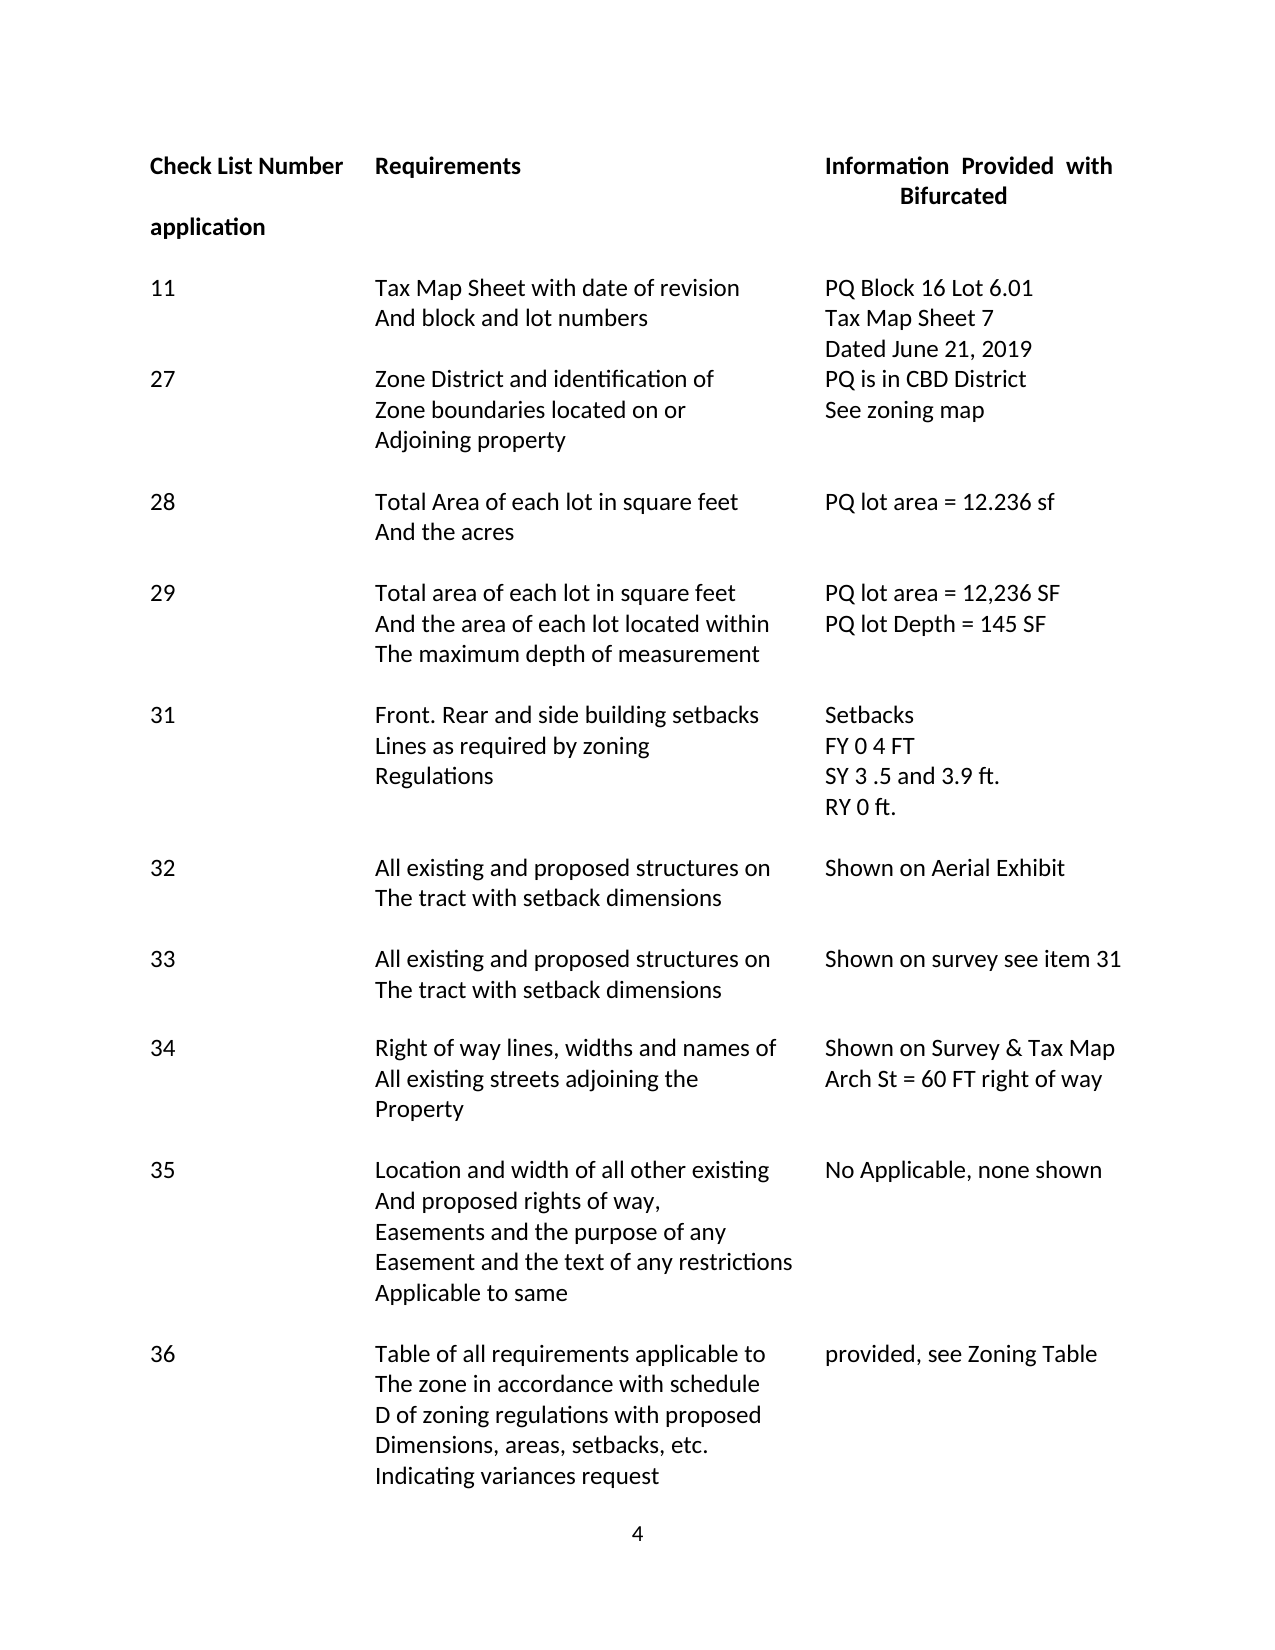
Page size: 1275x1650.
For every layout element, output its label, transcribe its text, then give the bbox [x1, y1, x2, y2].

text The zone in accordance with schedule [150, 1368, 1125, 1399]
text Property [150, 1094, 1125, 1124]
text Easement and the text of any restrictions [150, 1246, 1125, 1277]
text Adjoining property [150, 425, 1125, 455]
text D of zoning regulations with proposed [150, 1399, 1125, 1429]
text 28 Total Area of each lot in square feet PQ lot area = 12.236 sf [150, 486, 1125, 516]
text Dated June 21, 2019 [150, 333, 1125, 364]
text Zone boundaries located on or See zoning map [150, 394, 1125, 425]
text 36 Table of all requirements applicable to provided, see Zoning Table [150, 1338, 1125, 1368]
text The maximum depth of measurement [150, 638, 1125, 669]
text Applicable to same [150, 1277, 1125, 1307]
text And proposed rights of way, [150, 1185, 1125, 1216]
text Indicating variances request [150, 1460, 1125, 1490]
text 34 Right of way lines, widths and names of Shown on Survey & Tax Map [150, 1033, 1125, 1063]
text Easements and the purpose of any [150, 1216, 1125, 1246]
text 29 Total area of each lot in square feet PQ lot area = 12,236 SF [150, 577, 1125, 608]
text 32 All existing and proposed structures on Shown on Aerial Exhibit [150, 852, 1125, 882]
text Check List Number Requirements Information Provided with Bifurcated application [150, 150, 1125, 242]
text And the area of each lot located within PQ lot Depth = 145 SF [150, 608, 1125, 638]
text All existing streets adjoining the Arch St = 60 FT right of way [150, 1063, 1125, 1094]
text 11 Tax Map Sheet with date of revision PQ Block 16 Lot 6.01 [150, 272, 1125, 303]
text 33 All existing and proposed structures on Shown on survey see item 31 [150, 943, 1125, 974]
text The tract with setback dimensions [150, 974, 1125, 1004]
text 27 Zone District and identification of PQ is in CBD District [150, 364, 1125, 394]
text And block and lot numbers Tax Map Sheet 7 [150, 303, 1125, 333]
text 31 Front. Rear and side building setbacks Setbacks [150, 699, 1125, 730]
text Lines as required by zoning FY 0 4 FT [150, 730, 1125, 760]
text Regulations SY 3 .5 and 3.9 ft. [150, 760, 1125, 791]
text 35 Location and width of all other existing No Applicable, none shown [150, 1155, 1125, 1185]
text RY 0 ft. [150, 791, 1125, 821]
text And the acres [150, 516, 1125, 547]
text The tract with setback dimensions [150, 882, 1125, 913]
text Dimensions, areas, setbacks, etc. [150, 1429, 1125, 1460]
